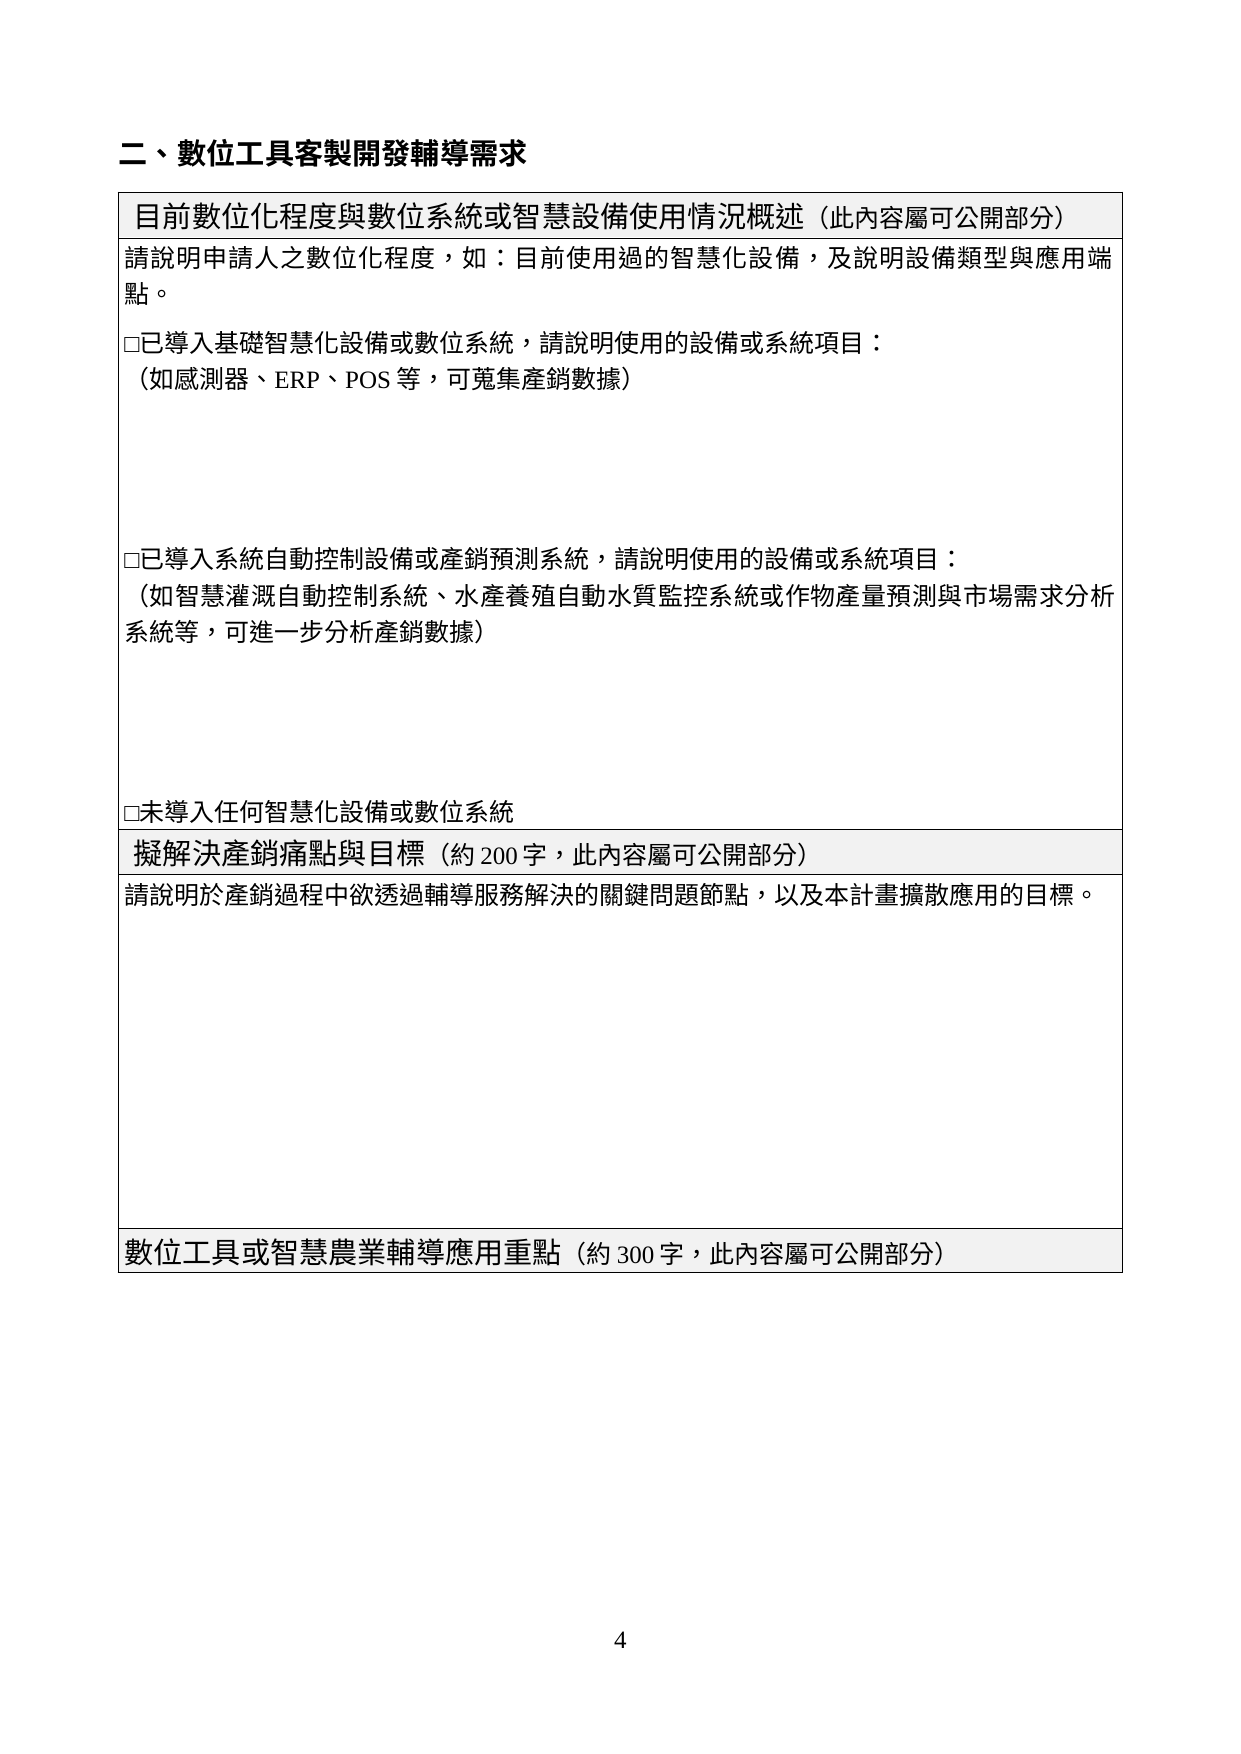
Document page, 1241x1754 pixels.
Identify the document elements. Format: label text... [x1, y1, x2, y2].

table_cell 請說明申請人之數位化程度，如：目前使用過的智慧化設備，及說明設備類型與應用端點。 □已導入基礎智慧化設備或數位系統，請說明使用的設備或系統項目： （如感測器、ERP、POS等，可蒐集產銷數據） □已導入系統自動控制設備或產銷預測系統，請說明使用的設備或系統項目： （如智慧灌溉自動控制系統、水產養殖自動水質監控系統或作物產量預測與市場需求分析系統等，可進一步分析產銷數據） □未導入任何智慧化設備或數位系統 [119, 239, 1122, 828]
table_cell 請說明於產銷過程中欲透過輔導服務解決的關鍵問題節點，以及本計畫擴散應用的目標。 [119, 875, 1122, 1228]
table_cell 擬解決產銷痛點與目標（約200字，此內容屬可公開部分） [119, 830, 1122, 874]
table_header 目前數位化程度與數位系統或智慧設備使用情況概述（此內容屬可公開部分） [119, 193, 1122, 237]
list 數位工具客製開發輔導需求 [118, 131, 1122, 173]
table_cell 數位工具或智慧農業輔導應用重點（約300字，此內容屬可公開部分） [119, 1229, 1122, 1272]
